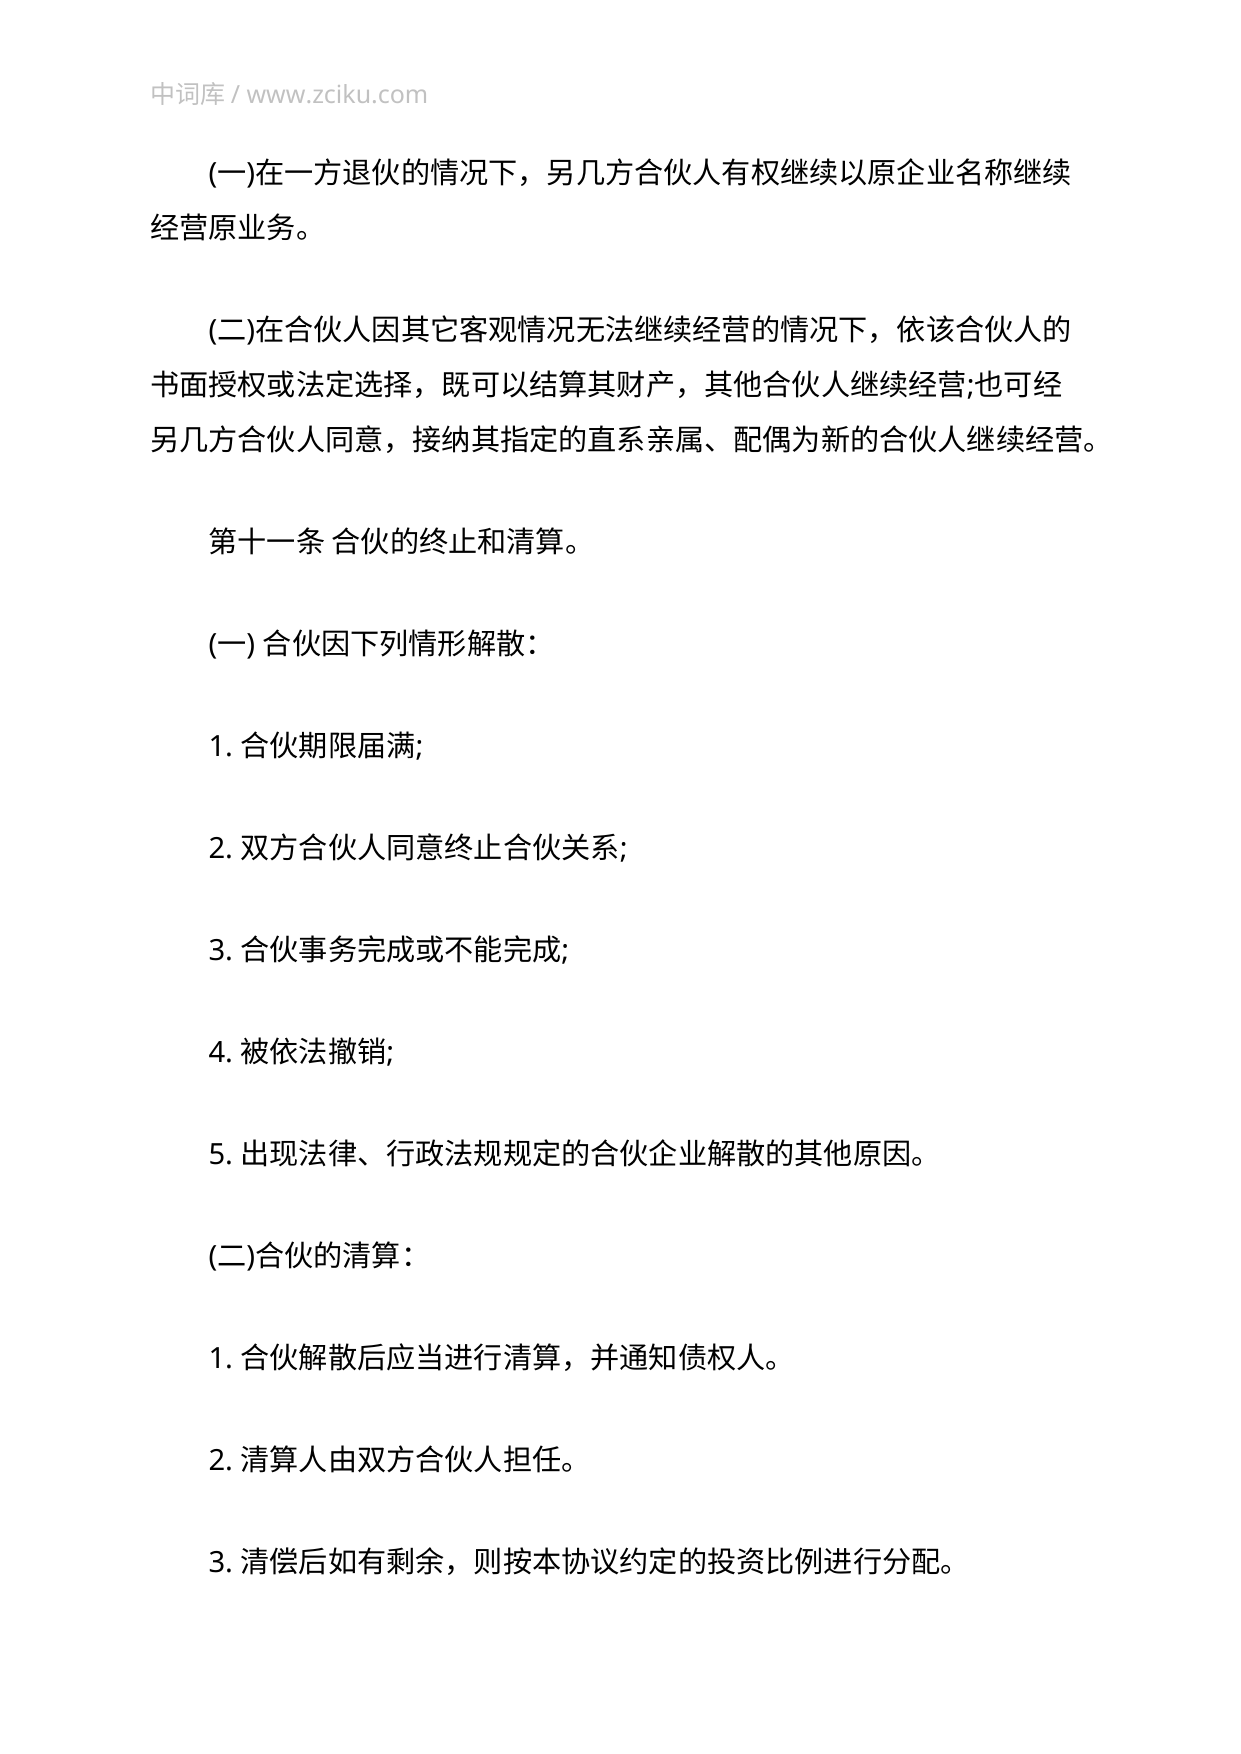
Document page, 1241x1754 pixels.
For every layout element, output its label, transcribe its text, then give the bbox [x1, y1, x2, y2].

text 5. 出现法律、行政法规规定的合伙企业解散的其他原因。 [150, 1130, 1090, 1173]
text (一) 合伙因下列情形解散： [150, 620, 1090, 663]
text 2. 清算人由双方合伙人担任。 [150, 1436, 1090, 1478]
text 1. 合伙解散后应当进行清算，并通知债权人。 [150, 1334, 1090, 1377]
text 2. 双方合伙人同意终止合伙关系; [150, 824, 1090, 867]
text 1. 合伙期限届满; [150, 722, 1090, 765]
text 4. 被依法撤销; [150, 1028, 1090, 1071]
text 第十一条 合伙的终止和清算。 [150, 518, 1090, 561]
text (二)合伙的清算： [150, 1232, 1090, 1274]
text (一)在一方退伙的情况下，另几方合伙人有权继续以原企业名称继续经营原业务。 [150, 150, 1090, 247]
text 3. 清偿后如有剩余，则按本协议约定的投资比例进行分配。 [150, 1538, 1090, 1581]
text 3. 合伙事务完成或不能完成; [150, 926, 1090, 969]
text (二)在合伙人因其它客观情况无法继续经营的情况下，依该合伙人的书面授权或法定选择，既可以结算其财产，其他合伙人继续经营;也可经另几方合伙人同意，接纳其指定的直系亲属、配偶为新的合伙人继续经营。 [150, 307, 1090, 459]
